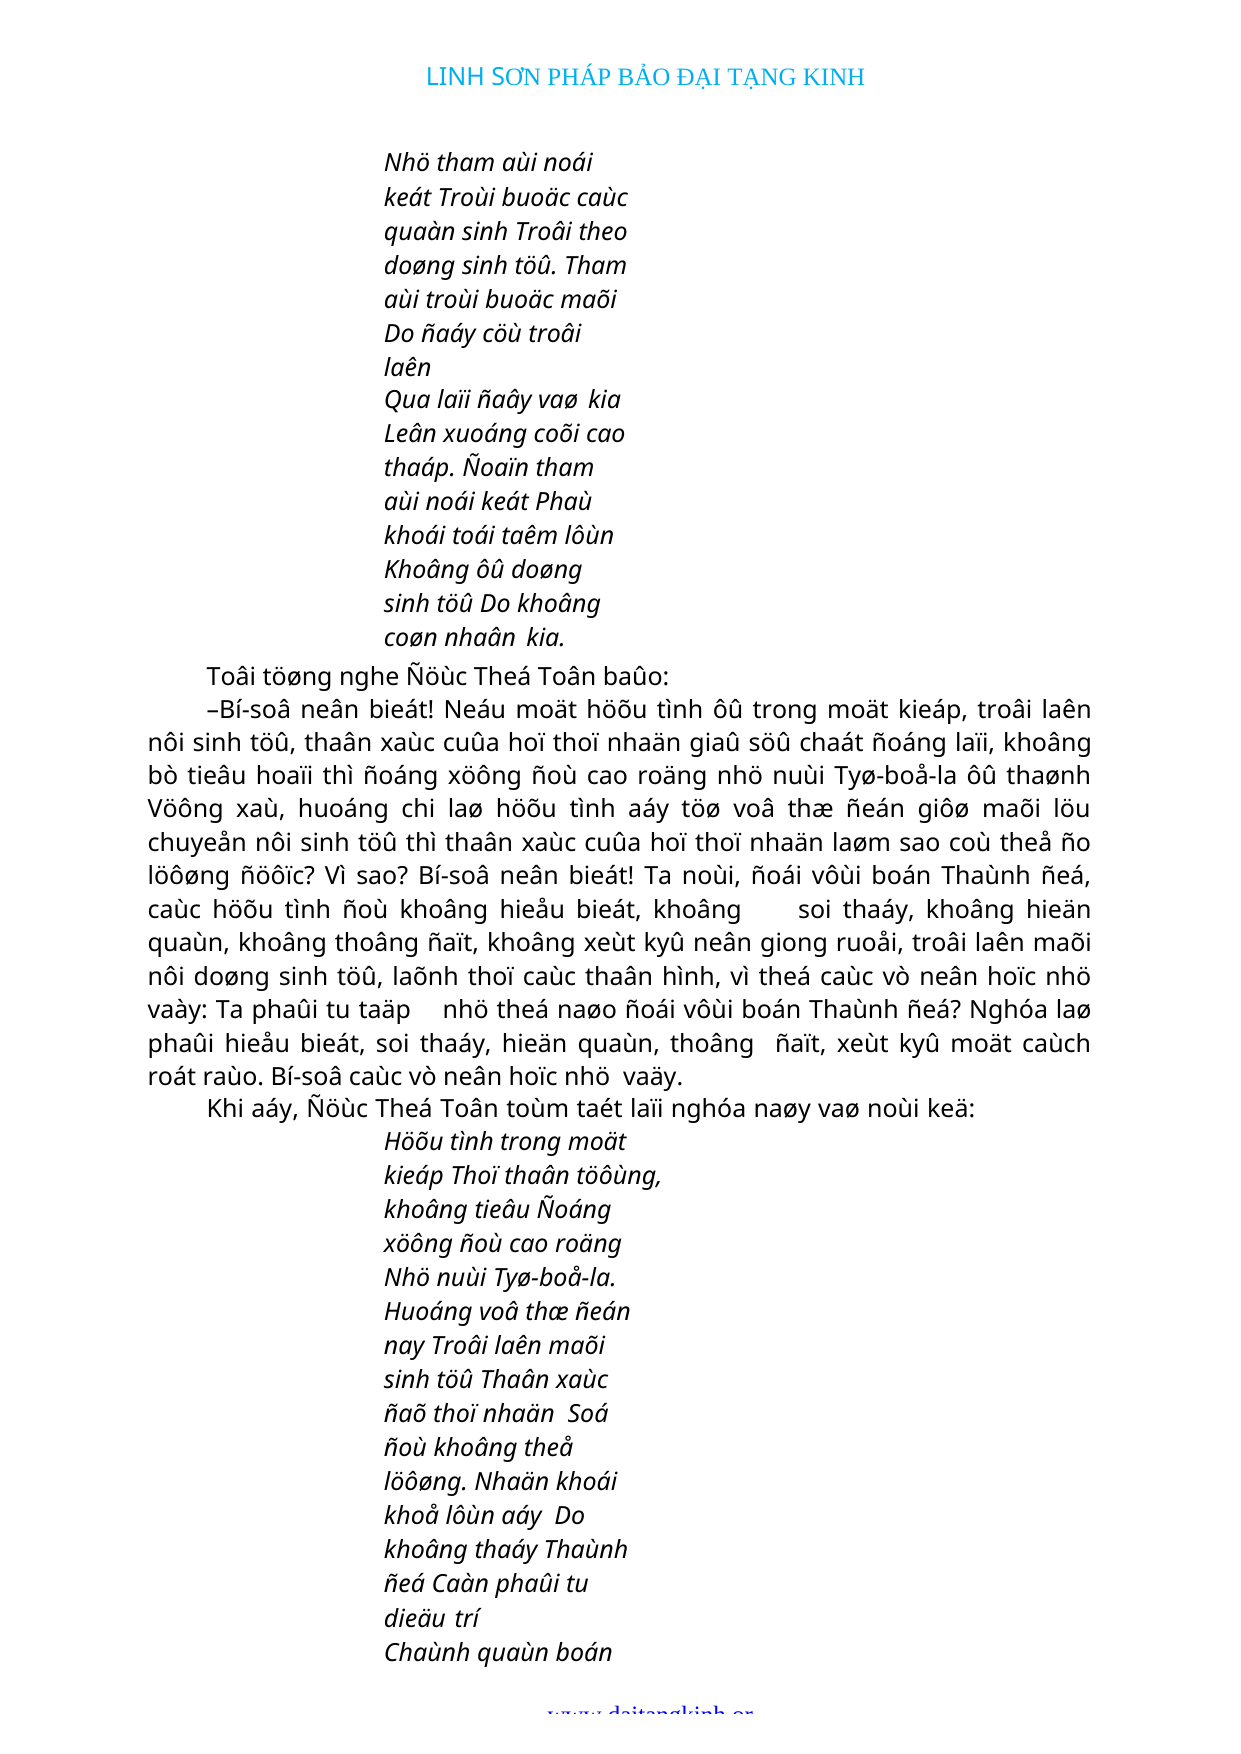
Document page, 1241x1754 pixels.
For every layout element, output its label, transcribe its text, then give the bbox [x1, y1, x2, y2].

text Khi aáy, Ñöùc Theá Toân toùm taét laïi nghóa naøy vaø noùi keä: [206, 1093, 1105, 1123]
text Höõu tình trong moät kieáp Thoï thaân töôùng, khoâng tieâu Ñoáng xöông ñoù cao roäng Nhö nuùi Tyø-boå-la. [384, 1123, 668, 1294]
text –Bí-soâ neân bieát! Neáu moät höõu tình ôû trong moät kieáp, troâi laên nôi sinh töû, thaân xaùc cuûa hoï thoï nhaän giaû söû chaát ñoáng laïi, khoâng bò tieâu hoaïi thì ñoáng xöông ñoù cao roäng nhö nuùi Tyø-boå-la ôû thaønh Vöông xaù, huoáng chi laø höõu tình aáy töø voâ thæ ñeán giôø maõi löu chuyeån nôi sinh töû thì thaân xaùc cuûa hoï thoï nhaän laøm sao coù theå ño löôøng ñöôïc? Vì sao? Bí-soâ neân bieát! Ta noùi, ñoái vôùi boán Thaùnh ñeá, caùc höõu tình ñoù khoâng hieåu bieát, khoâng soi thaáy, khoâng hieän quaùn, khoâng thoâng ñaït, khoâng xeùt kyû neân giong ruoåi, troâi laên maõi nôi doøng sinh töû, laõnh thoï caùc thaân hình, vì theá caùc vò neân hoïc nhö vaày: Ta phaûi tu taäp nhö theá naøo ñoái vôùi boán Thaùnh ñeá? Nghóa laø phaûi hieåu bieát, soi thaáy, hieän quaùn, thoâng ñaït, xeùt kyû moät caùch roát raùo. Bí-soâ caùc vò neân hoïc nhö vaäy. [147, 692, 1093, 1093]
text Huoáng voâ thæ ñeán nay Troâi laên maõi sinh töû Thaân xaùc ñaõ thoï nhaän Soá ñoù khoâng theå löôøng. Nhaän khoái khoå lôùn aáy Do khoâng thaáy Thaùnh ñeá Caàn phaûi tu dieäu trí [384, 1294, 642, 1634]
text Leân xuoáng coõi cao thaáp. Ñoaïn tham aùi noái keát Phaù khoái toái taêm lôùn Khoâng ôû doøng sinh töû Do khoâng coøn nhaân kia. [384, 415, 635, 654]
text Nhö tham aùi noái keát Troùi buoäc caùc quaàn sinh Troâi theo doøng sinh töû. Tham aùi troùi buoäc maõi Do ñaáy cöù troâi laên [384, 145, 637, 383]
text Qua laïi ñaây vaø kia [384, 383, 1105, 415]
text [384, 1634, 668, 1668]
text Toâi töøng nghe Ñöùc Theá Toân baûo: [206, 659, 1105, 691]
